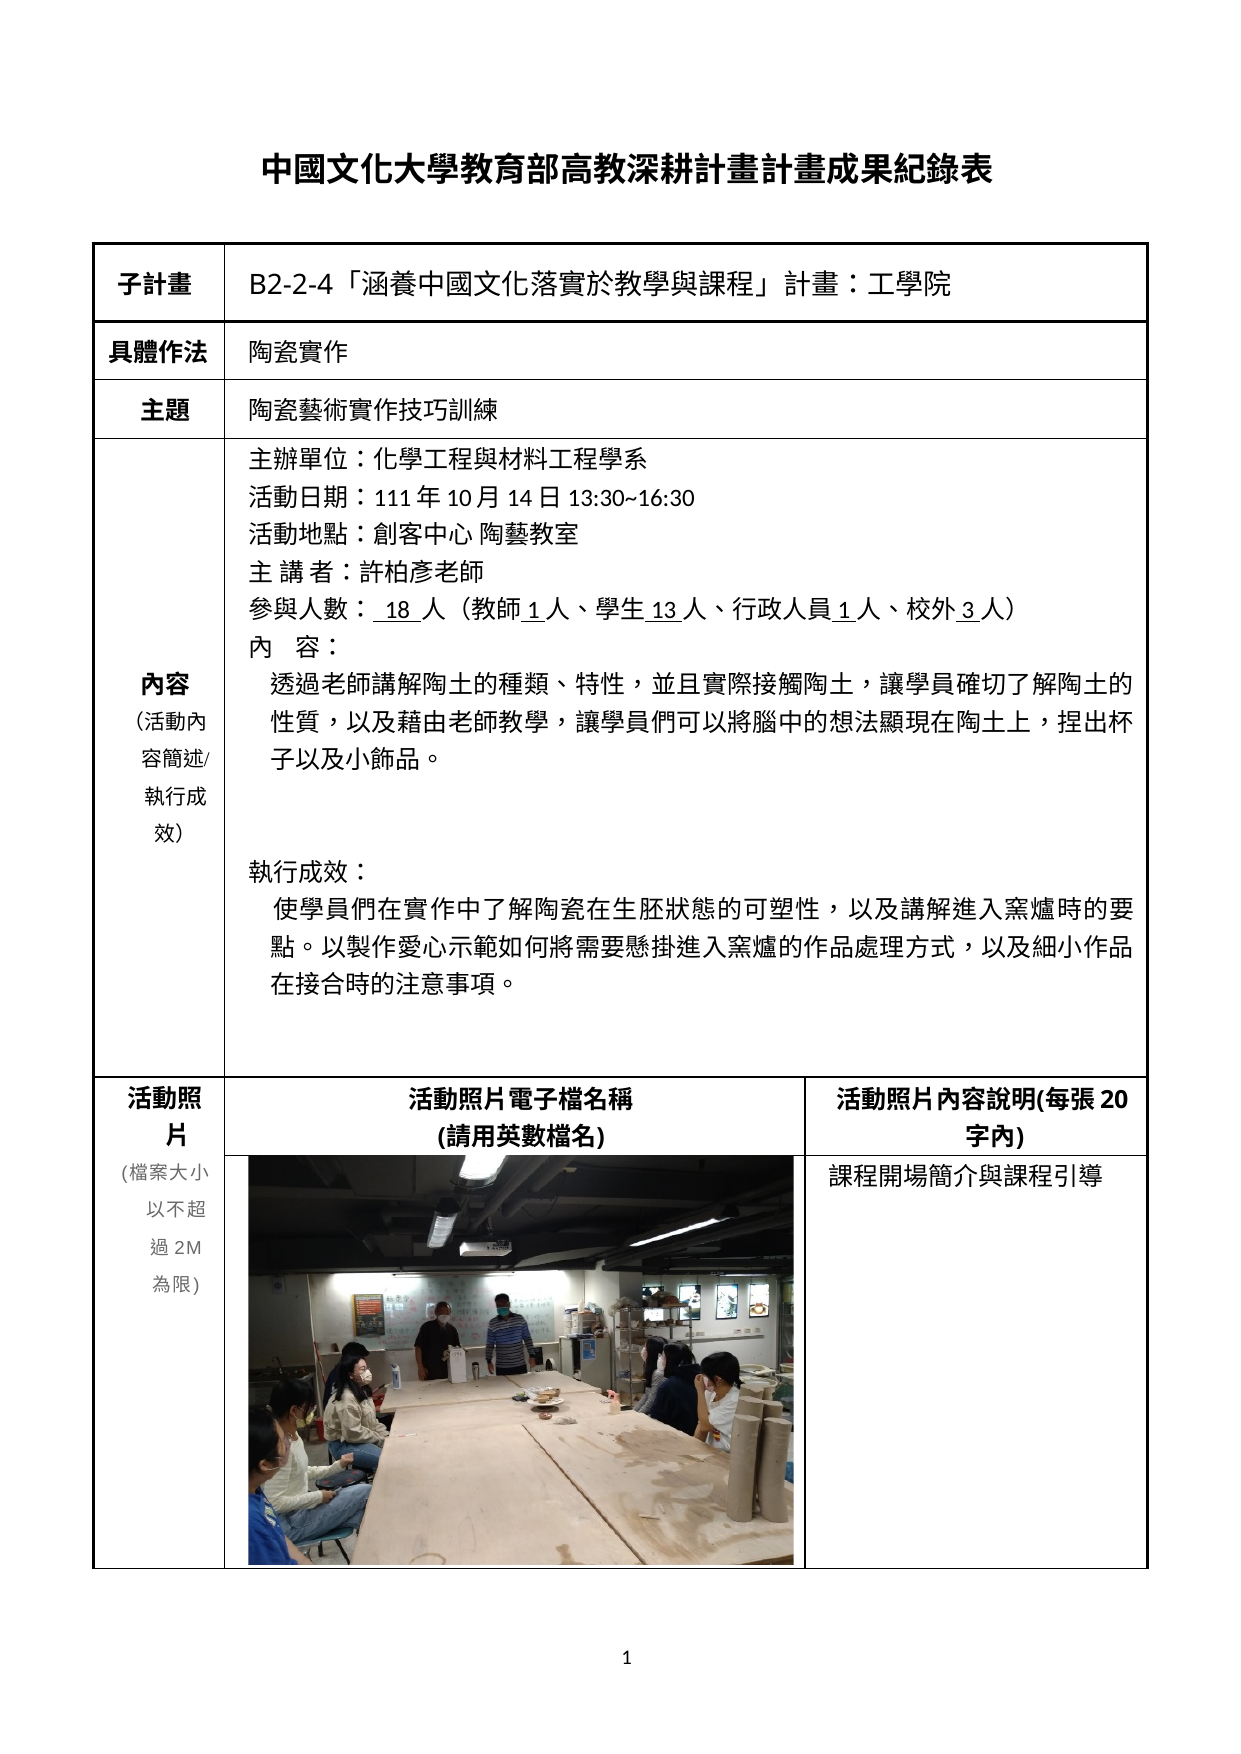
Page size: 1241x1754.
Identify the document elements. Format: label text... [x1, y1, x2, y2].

table_cell [225, 1156, 804, 1568]
table_cell 陶瓷實作 [225, 323, 1146, 379]
table_cell 主辦單位：化學工程與材料工程學系 活動日期：111年10月14日 13:30~16:30 活動地點：創客中心 陶藝教室 主 講 者：許柏彥老師 參與人數： 18 人（教師 1 人、學生 13 人、行政人員 1 人、校外 3 人） 內 容： 透過老師講解陶土的種類、特性，並且實際接觸陶土，讓學員確切了解陶土的性質，以及藉由老師教學，讓學員們可以將腦中的想法顯現在陶土上，捏出杯子以及小飾品。 執行成效： 使學員們在實作中了解陶瓷在生胚狀態的可塑性，以及講解進入窯爐時的要點。以製作愛心示範如何將需要懸掛進入窯爐的作品處理方式，以及細小作品在接合時的注意事項。 [225, 439, 1146, 1076]
table_cell 主題 [95, 380, 224, 438]
table_cell 課程開場簡介與課程引導 [806, 1156, 1146, 1568]
table_cell 具體作法 [95, 323, 224, 379]
picture [248, 1155, 794, 1565]
table_header B2-2-4「涵養中國文化落實於教學與課程」計畫：工學院 [225, 245, 1146, 320]
table_header 子計畫 [95, 245, 224, 320]
text 中國文化大學教育部高教深耕計畫計畫成果紀錄表 [131, 129, 1122, 204]
table_cell 活動照片內容說明(每張20字內) [806, 1078, 1146, 1155]
table_cell 內容 （活動內容簡述/執行成效） [95, 439, 224, 1076]
table_cell 活動照片 (檔案大小以不超過2M為限) [95, 1078, 224, 1568]
table_cell 陶瓷藝術實作技巧訓練 [225, 380, 1146, 438]
table_cell 活動照片電子檔名稱 (請用英數檔名) [225, 1078, 804, 1155]
